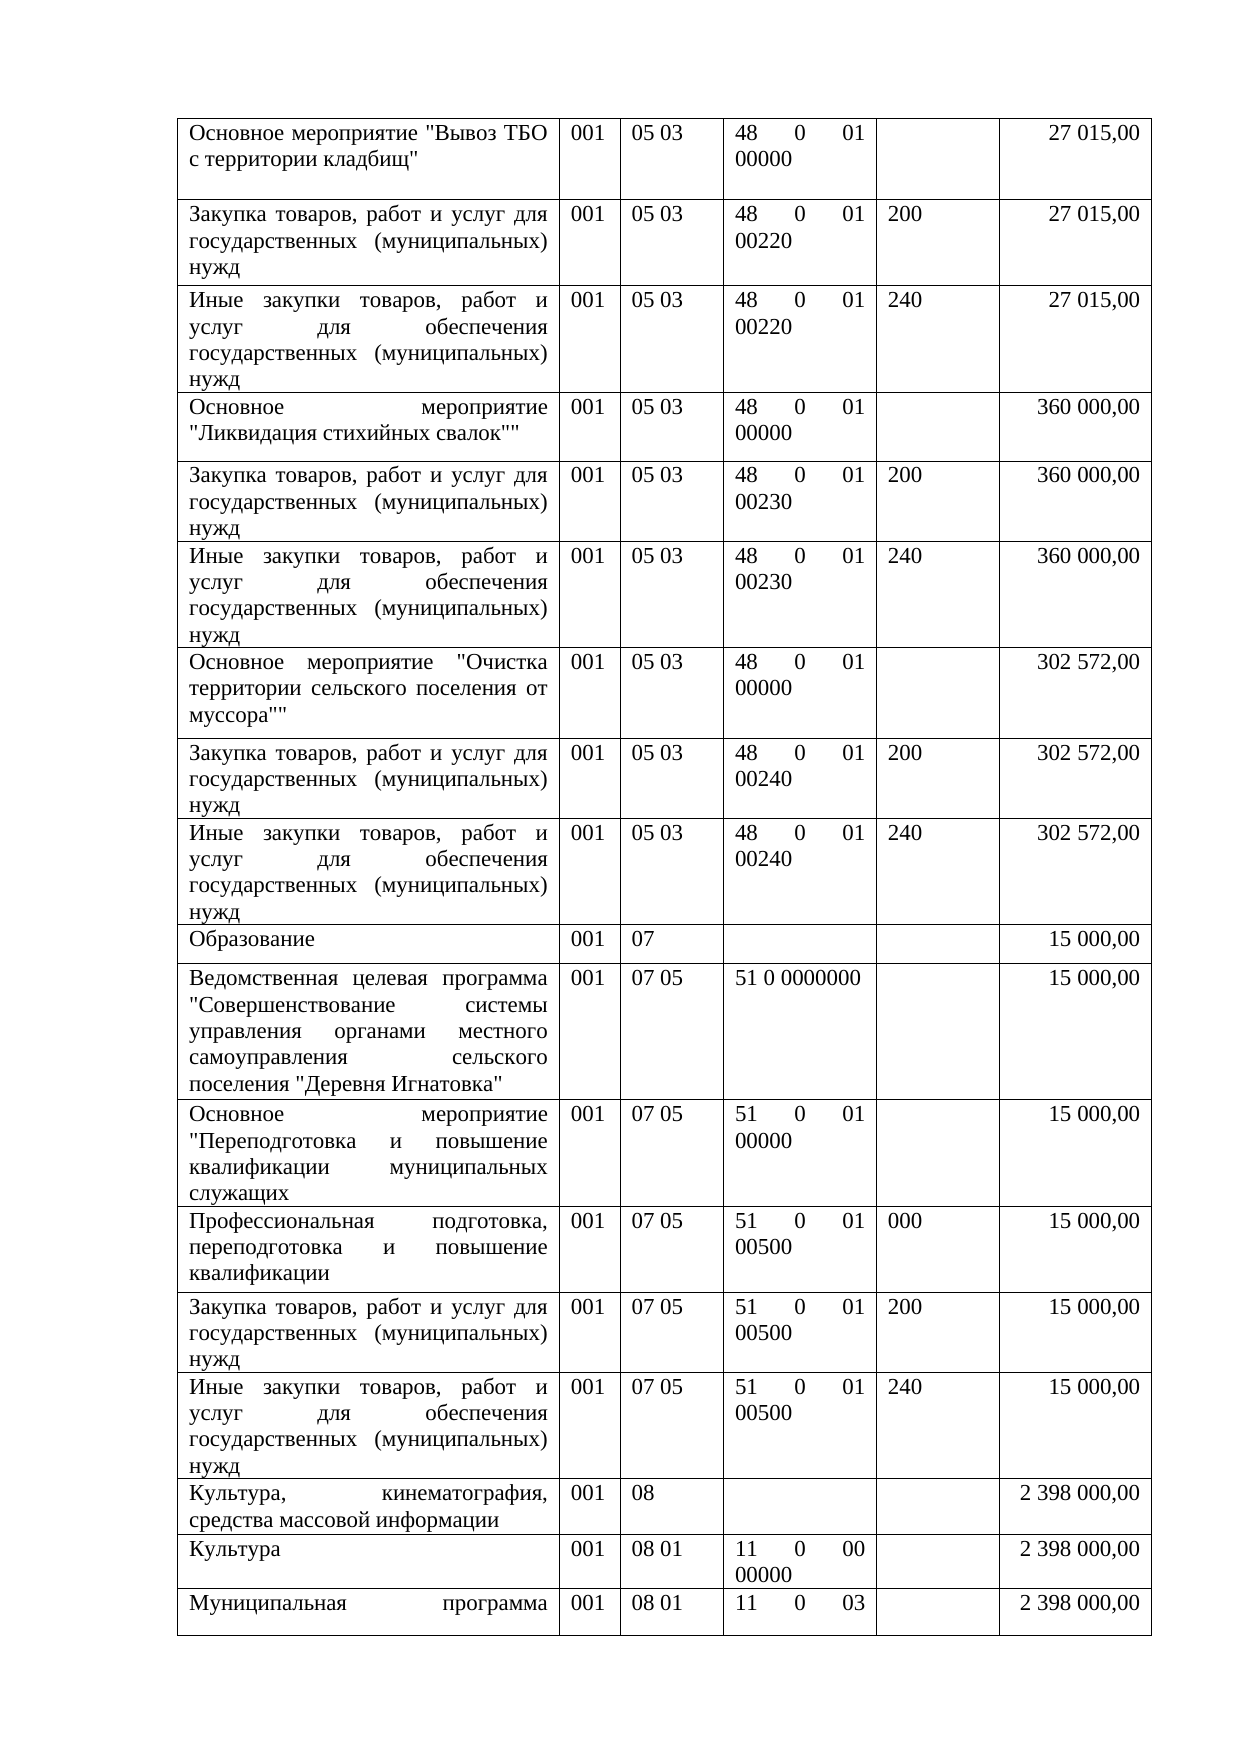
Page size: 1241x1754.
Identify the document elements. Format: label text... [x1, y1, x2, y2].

table_cell 200 [877, 200, 999, 285]
table_cell 240 [877, 1373, 999, 1478]
table_cell Иные закупки товаров, работ и услуг для обеспечения государственных (муниципальных) нужд [178, 542, 559, 647]
table_cell 11 0 00 00000 [724, 1535, 876, 1588]
table_cell 001 [560, 819, 620, 924]
table_cell 05 03 [621, 119, 723, 199]
table_cell Основное мероприятие "Ликвидация стихийных свалок"" [178, 393, 559, 461]
table_cell 000 [877, 1207, 999, 1292]
table_cell 27 015,00 [1000, 119, 1151, 199]
table_cell 05 03 [621, 739, 723, 818]
table_cell 07 05 [621, 1207, 723, 1292]
table_cell Основное мероприятие "Вывоз ТБО с территории кладбищ" [178, 119, 559, 199]
table_cell [877, 648, 999, 738]
table_cell 51 0 0000000 [724, 964, 876, 1099]
table_cell Иные закупки товаров, работ и услуг для обеспечения государственных (муниципальных) нужд [178, 819, 559, 924]
table_cell 48 0 01 00230 [724, 462, 876, 541]
table_cell Закупка товаров, работ и услуг для государственных (муниципальных) нужд [178, 1293, 559, 1372]
table_cell 48 0 01 00000 [724, 393, 876, 461]
table_cell 001 [560, 1479, 620, 1534]
table_cell 15 000,00 [1000, 1207, 1151, 1292]
table_cell 001 [560, 925, 620, 963]
table_cell 200 [877, 462, 999, 541]
table_cell 51 0 01 00000 [724, 1100, 876, 1206]
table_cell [178, 200, 559, 285]
table_cell [724, 1479, 876, 1534]
table_cell 48 0 01 00230 [724, 542, 876, 647]
table_cell 05 03 [621, 648, 723, 738]
table_cell 001 [560, 1100, 620, 1206]
table_cell 51 0 01 00500 [724, 1373, 876, 1478]
table_cell 07 [621, 925, 723, 963]
table_cell 001 [560, 964, 620, 1099]
table_cell 48 0 01 00240 [724, 739, 876, 818]
table_cell 001 [560, 286, 620, 392]
table_cell 15 000,00 [1000, 925, 1151, 963]
table_cell 51 0 01 00500 [724, 1207, 876, 1292]
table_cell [178, 1589, 559, 1635]
table_cell 001 [560, 1373, 620, 1478]
table_cell 240 [877, 542, 999, 647]
table_cell Закупка товаров, работ и услуг для государственных (муниципальных) нужд [178, 739, 559, 818]
table_cell 05 03 [621, 393, 723, 461]
table_cell 200 [877, 739, 999, 818]
table_cell 001 [560, 1589, 620, 1635]
table_cell 15 000,00 [1000, 964, 1151, 1099]
table_cell 08 01 [621, 1589, 723, 1635]
table_cell 15 000,00 [1000, 1293, 1151, 1372]
table_cell Иные закупки товаров, работ и услуг для обеспечения государственных (муниципальных) нужд [178, 286, 559, 392]
table_cell 001 [560, 393, 620, 461]
table_cell 15 000,00 [1000, 1100, 1151, 1206]
table_cell 07 05 [621, 964, 723, 1099]
table_cell 07 05 [621, 1100, 723, 1206]
table_cell 48 0 01 00220 [724, 200, 876, 285]
table_cell 05 03 [621, 286, 723, 392]
table_cell [877, 1589, 999, 1635]
table_cell 001 [560, 462, 620, 541]
table_cell 302 572,00 [1000, 819, 1151, 924]
table_cell 07 05 [621, 1293, 723, 1372]
table_cell 302 572,00 [1000, 739, 1151, 818]
table_cell 001 [560, 542, 620, 647]
table_cell 001 [560, 1535, 620, 1588]
table_cell 360 000,00 [1000, 542, 1151, 647]
table_cell 2 398 000,00 [1000, 1479, 1151, 1534]
table_cell 001 [560, 648, 620, 738]
table_cell 48 0 01 00000 [724, 648, 876, 738]
table_cell Профессиональная подготовка, переподготовка и повышение квалификации [178, 1207, 559, 1292]
table_cell Иные закупки товаров, работ и услуг для обеспечения государственных (муниципальных) нужд [178, 1373, 559, 1478]
table_cell 001 [560, 1293, 620, 1372]
table_cell 51 0 01 00500 [724, 1293, 876, 1372]
table_cell [877, 964, 999, 1099]
table_cell 05 03 [621, 542, 723, 647]
table_cell Культура [178, 1535, 559, 1588]
table_cell 07 05 [621, 1373, 723, 1478]
table_cell [877, 1100, 999, 1206]
table_cell Ведомственная целевая программа "Совершенствование системы управления органами местного самоуправления сельского поселения "Деревня Игнатовка" [178, 964, 559, 1099]
table_cell Образование [178, 925, 559, 963]
table_cell 05 03 [621, 200, 723, 285]
table_cell 27 015,00 [1000, 200, 1151, 285]
table_cell [724, 925, 876, 963]
table_cell 27 015,00 [1000, 286, 1151, 392]
table_cell 240 [877, 819, 999, 924]
table_cell Основное мероприятие "Очистка территории сельского поселения от муссора"" [178, 648, 559, 738]
table_cell [877, 925, 999, 963]
table_cell 05 03 [621, 462, 723, 541]
table_cell 001 [560, 119, 620, 199]
table_cell [877, 119, 999, 199]
table_cell 11 0 03 02500 [724, 1589, 876, 1635]
table_cell 2 398 000,00 [1000, 1589, 1151, 1635]
table_cell 001 [560, 739, 620, 818]
table_cell 2 398 000,00 [1000, 1535, 1151, 1588]
table_cell 001 [560, 200, 620, 285]
table_cell [877, 393, 999, 461]
table_cell 360 000,00 [1000, 462, 1151, 541]
table_cell Закупка товаров, работ и услуг для государственных (муниципальных) нужд [178, 462, 559, 541]
table_cell [877, 1535, 999, 1588]
table_cell 48 0 01 00240 [724, 819, 876, 924]
table_cell 302 572,00 [1000, 648, 1151, 738]
table_cell 48 0 01 00220 [724, 286, 876, 392]
table_cell [877, 1479, 999, 1534]
table_cell 15 000,00 [1000, 1373, 1151, 1478]
table_cell 08 [621, 1479, 723, 1534]
table_cell 48 0 01 00000 [724, 119, 876, 199]
table_cell 240 [877, 286, 999, 392]
table_cell 05 03 [621, 819, 723, 924]
table_cell 001 [560, 1207, 620, 1292]
table_cell Культура, кинематография, средства массовой информации [178, 1479, 559, 1534]
table_cell Основное мероприятие "Переподготовка и повышение квалификации муниципальных служащих [178, 1100, 559, 1206]
table_cell 200 [877, 1293, 999, 1372]
table_cell 08 01 [621, 1535, 723, 1588]
table_cell 360 000,00 [1000, 393, 1151, 461]
